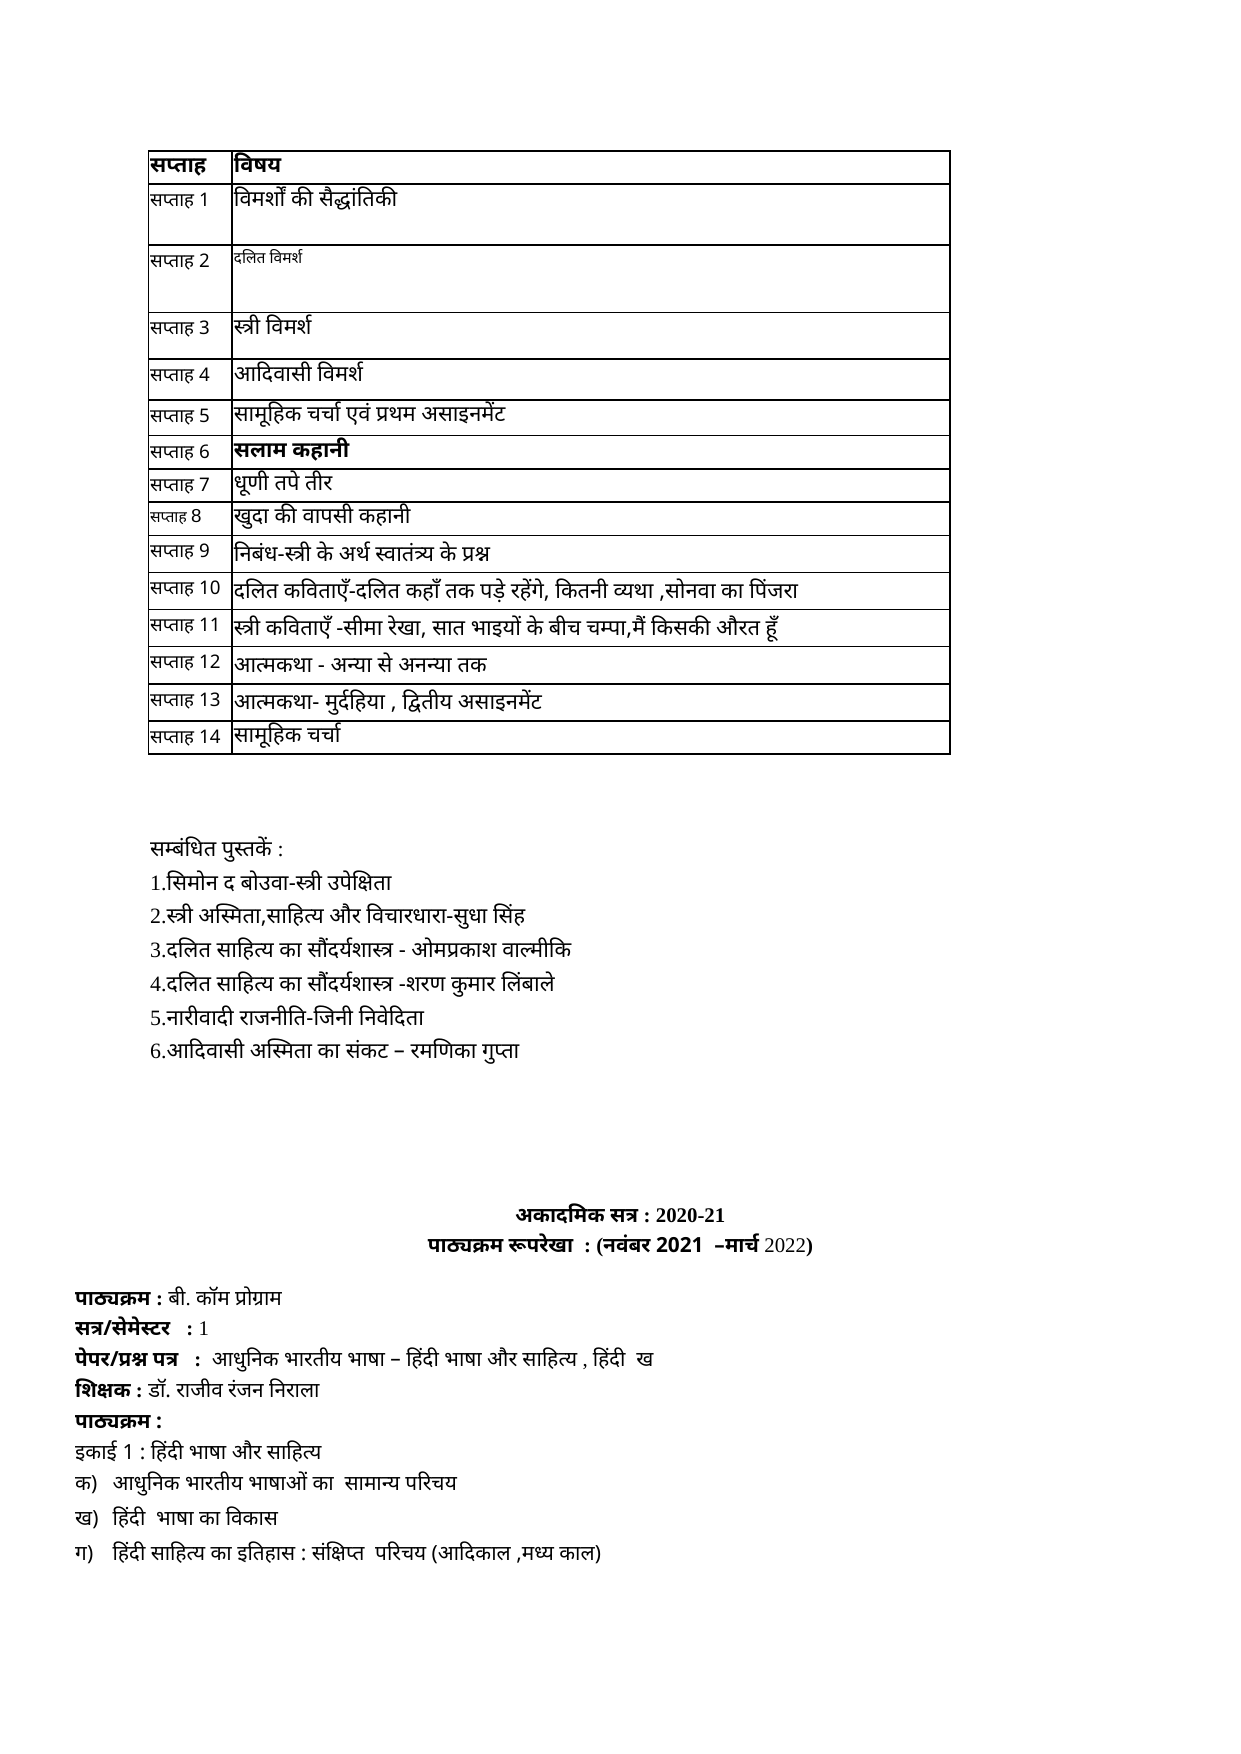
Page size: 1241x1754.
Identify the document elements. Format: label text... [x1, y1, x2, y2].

table_cell आत्मकथा - अन्या से अनन्या तक [233, 647, 949, 683]
text पेपर/प्रश्न पत्र : आधुनिक भारतीय भाषा – हिंदी भाषा और साहित्य , हिंदी ख [75, 1344, 1090, 1375]
text 2.स्त्री अस्मिता,साहित्य और विचारधारा-सुधा सिंह [150, 899, 1090, 933]
text सम्बंधित पुस्तकें : [150, 831, 1090, 865]
text पाठ्यक्रम : [75, 1406, 1090, 1437]
table_cell आदिवासी विमर्श [233, 360, 949, 399]
table_cell निबंध-स्त्री के अर्थ स्वातंत्र्य के प्रश्न [233, 536, 949, 572]
table_cell सप्ताह 5 [149, 401, 231, 435]
text 4.दलित साहित्य का सौंदर्यशास्त्र -शरण कुमार लिंबाले [150, 966, 1090, 1000]
text 3.दलित साहित्य का सौंदर्यशास्त्र - ओमप्रकाश वाल्मीकि [150, 933, 1090, 966]
table_cell सप्ताह 8 [149, 503, 231, 534]
table_cell सामूहिक चर्चा [233, 722, 949, 753]
text 1.सिमोन द बोउवा-स्त्री उपेक्षिता [150, 865, 1090, 899]
table_cell खुदा की वापसी कहानी [233, 503, 949, 534]
table_cell सप्ताह 1 [149, 185, 231, 244]
table_cell सामूहिक चर्चा एवं प्रथम असाइनमेंट [233, 401, 949, 435]
text पाठ्यक्रम रूपरेखा : (नवंबर 2021 –मार्च 2022) [150, 1231, 1090, 1261]
text पाठ्यक्रम : बी. कॉम प्रोग्राम [75, 1286, 1090, 1313]
table_cell सप्ताह 6 [149, 436, 231, 468]
table_header सप्ताह [149, 152, 231, 183]
table_cell सप्ताह 12 [149, 647, 231, 683]
table_cell सप्ताह 9 [149, 536, 231, 572]
table_cell स्त्री विमर्श [233, 313, 949, 358]
text अकादमिक सत्र : 2020-21 [150, 1203, 1090, 1231]
table_cell सप्ताह 3 [149, 313, 231, 358]
table_cell धूणी तपे तीर [233, 470, 949, 501]
list हिंदी भाषा का विकास [75, 1503, 1090, 1534]
text 6.आदिवासी अस्मिता का संकट – रमणिका गुप्ता [150, 1034, 1090, 1068]
table_cell सप्ताह 10 [149, 573, 231, 609]
list आधुनिक भारतीय भाषाओं का सामान्य परिचय [75, 1468, 1090, 1498]
text इकाई 1 : हिंदी भाषा और साहित्य [75, 1437, 1090, 1468]
table_cell सप्ताह 14 [149, 722, 231, 753]
table_cell सप्ताह 4 [149, 360, 231, 399]
text 5.नारीवादी राजनीति-जिनी निवेदिता [150, 1000, 1090, 1034]
table_cell आत्मकथा- मुर्दहिया , द्वितीय असाइनमेंट [233, 685, 949, 720]
list हिंदी साहित्य का इतिहास : संक्षिप्त परिचय (आदिकाल ,मध्य काल) [75, 1538, 1090, 1569]
text शिक्षक : डॉ. राजीव रंजन निराला [75, 1375, 1090, 1406]
table_cell विमर्शों की सैद्धांतिकी [233, 185, 949, 244]
table_cell सप्ताह 13 [149, 685, 231, 720]
table_cell दलित कविताएँ-दलित कहाँ तक पड़े रहेंगे, कितनी व्यथा ,सोनवा का पिंजरा [233, 573, 949, 609]
text सत्र/सेमेस्टर : 1 [75, 1313, 1090, 1344]
table_cell सप्ताह 11 [149, 610, 231, 646]
table_header विषय [233, 152, 949, 183]
table_cell सलाम कहानी [233, 436, 949, 468]
table_cell स्त्री कविताएँ -सीमा रेखा, सात भाइयों के बीच चम्पा,मैं किसकी औरत हूँ [233, 610, 949, 646]
table_cell सप्ताह 2 [149, 246, 231, 311]
table_cell सप्ताह 7 [149, 470, 231, 501]
table_cell दलित विमर्श [233, 246, 949, 311]
